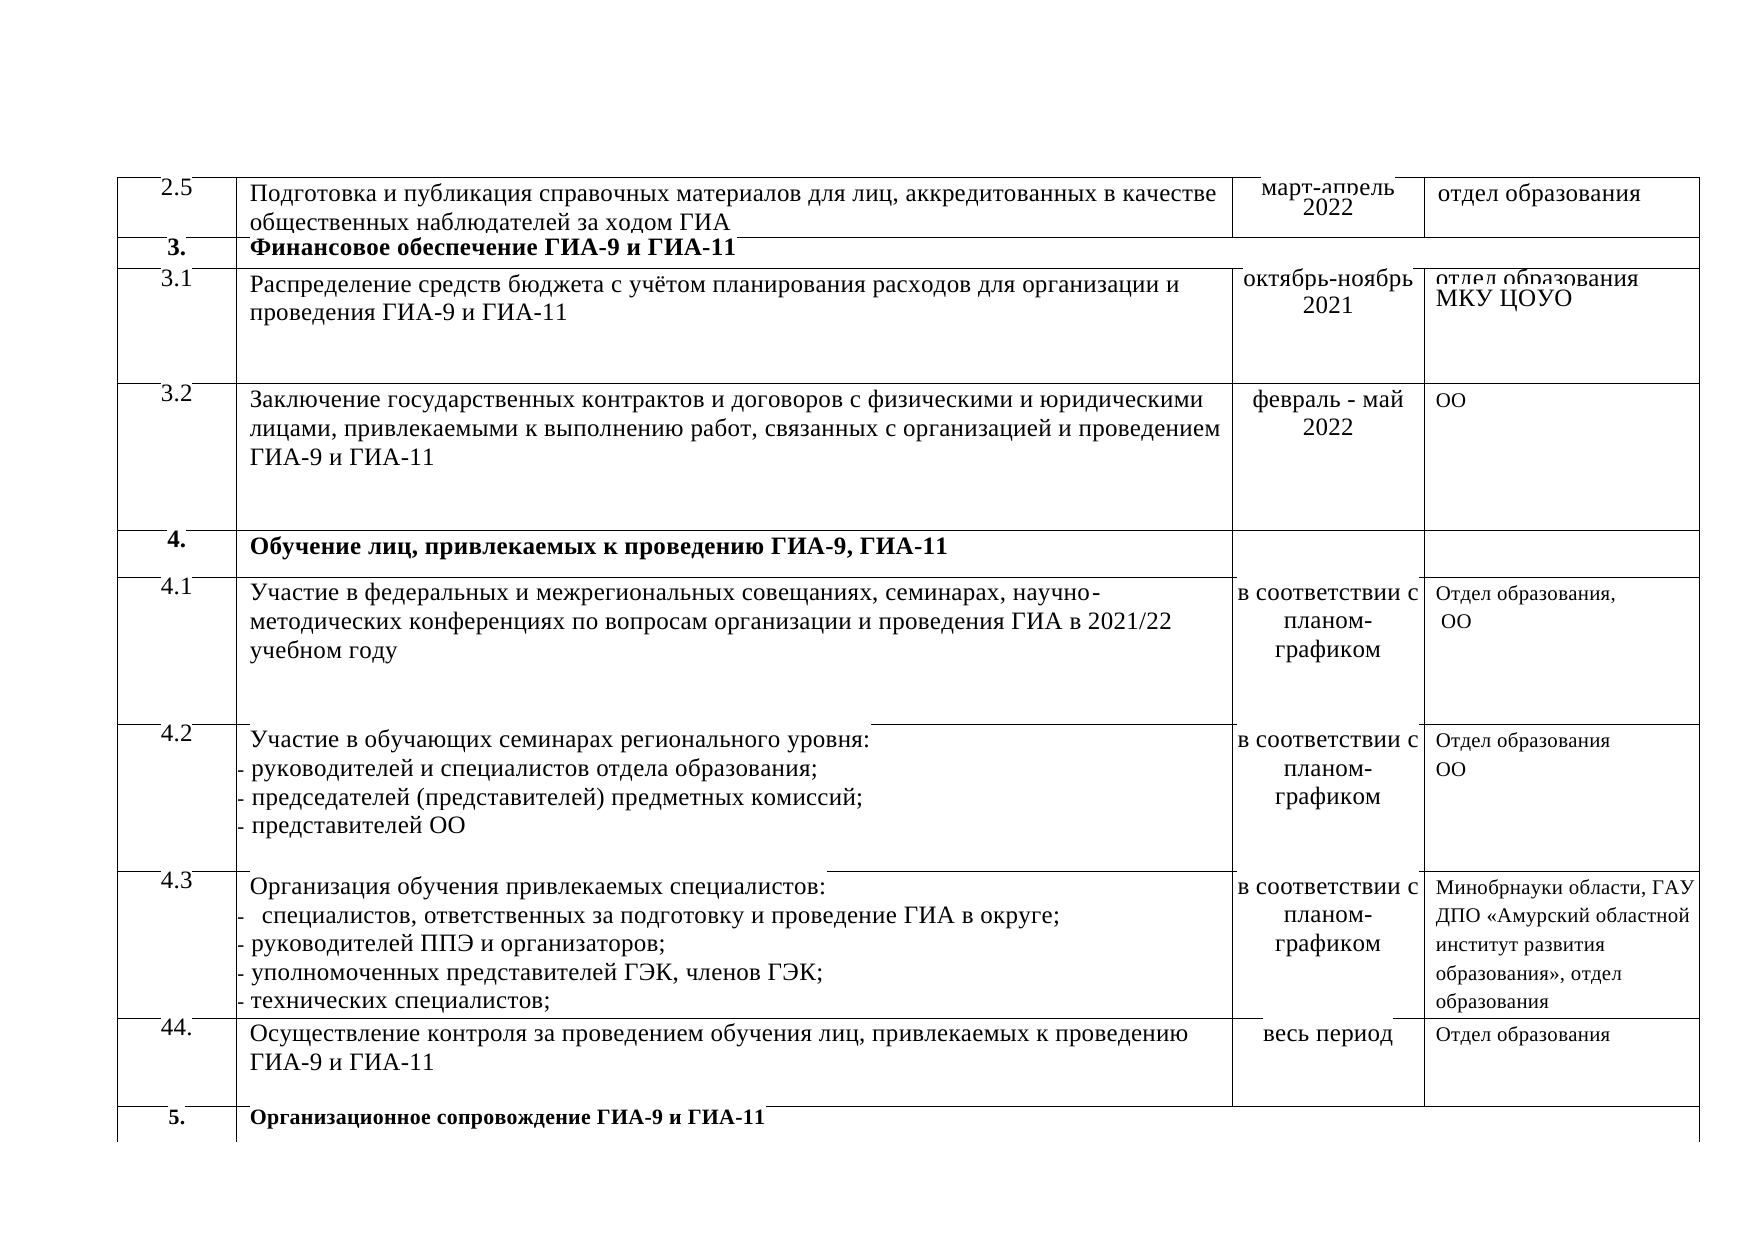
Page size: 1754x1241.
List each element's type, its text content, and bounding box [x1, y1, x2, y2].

table_cell Участие в федеральных и межрегиональных совещаниях, семинарах, научнометодических конференциях по вопросам организации и проведения ГИА в 2021/22 учебном году [237, 578, 1232, 723]
table_cell 2.5 [118, 178, 236, 237]
table_cell отдел образования [1425, 178, 1699, 237]
table_cell [1233, 531, 1424, 577]
table_cell Минобрнауки области, ГАУ ДПО «Амурский областной институт развития образования», отдел образования [1425, 872, 1699, 1017]
table_cell 4.1 [118, 578, 236, 723]
table_cell 4. [118, 531, 236, 577]
table_cell Отдел образования ОО [1425, 725, 1699, 871]
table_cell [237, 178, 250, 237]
table_cell март-апрель 2022 [1233, 178, 1424, 237]
table_cell октябрь-ноябрь 2021 [1233, 269, 1424, 383]
table_cell Заключение государственных контрактов и договоров с физическими и юридическими лицами, привлекаемыми к выполнению работ, связанных с организацией и проведением ГИА-9 и ГИА-11 [237, 384, 1232, 530]
table_cell в соответствии с планом- графиком [1233, 725, 1424, 871]
table_cell февраль - май 2022 [1233, 384, 1424, 530]
table_cell 5. [118, 1107, 236, 1142]
table_cell [1425, 531, 1699, 577]
table_cell Подготовка и публикация справочных материалов для лиц, аккредитованных в качестве общественных наблюдателей за ходом ГИА [731, 178, 1232, 237]
table_cell 3.1 [118, 269, 236, 383]
table_cell весь период [1233, 1019, 1424, 1106]
table_cell отдел образования МКУ ЦОУО [1425, 269, 1699, 383]
table_cell ОО [1425, 384, 1699, 530]
table_cell 44. [118, 1019, 236, 1106]
table_cell Отдел образования, ОО [1425, 578, 1699, 723]
table_cell Организация обучения привлекаемых специалистов: специалистов, ответственных за подготовку и проведение ГИА в округе; руководителей ППЭ и организаторов; уполномоченных представителей ГЭК, членов ГЭК; технических специалистов; общественных наблюдателей [237, 872, 1232, 1017]
table_cell 3.2 [118, 384, 236, 530]
table_cell 3. [118, 238, 236, 268]
table_cell Отдел образования [1425, 1019, 1699, 1106]
table_cell в соответствии с планом- графиком [1233, 872, 1424, 1017]
table_cell Осуществление контроля за проведением обучения лиц, привлекаемых к проведению ГИА-9 и ГИА-11 [237, 1019, 1232, 1106]
table_cell Распределение средств бюджета с учётом планирования расходов для организации и проведения ГИА-9 и ГИА-11 [237, 269, 1232, 383]
table_cell Обучение лиц, привлекаемых к проведению ГИА-9, ГИА-11 [237, 531, 1232, 577]
table_cell в соответствии с планом- графиком [1233, 578, 1424, 723]
table_cell Финансовое обеспечение ГИА-9 и ГИА-11 [237, 238, 1699, 268]
table_cell 4.3 [118, 872, 236, 1017]
table_cell Организационное сопровождение ГИА-9 и ГИА-11 [237, 1107, 1699, 1142]
table_cell 4.2 [118, 725, 236, 871]
table_cell Участие в обучающих семинарах регионального уровня: руководителей и специалистов отдела образования; председателей (представителей) предметных комиссий; представителей ОО [237, 725, 1232, 871]
